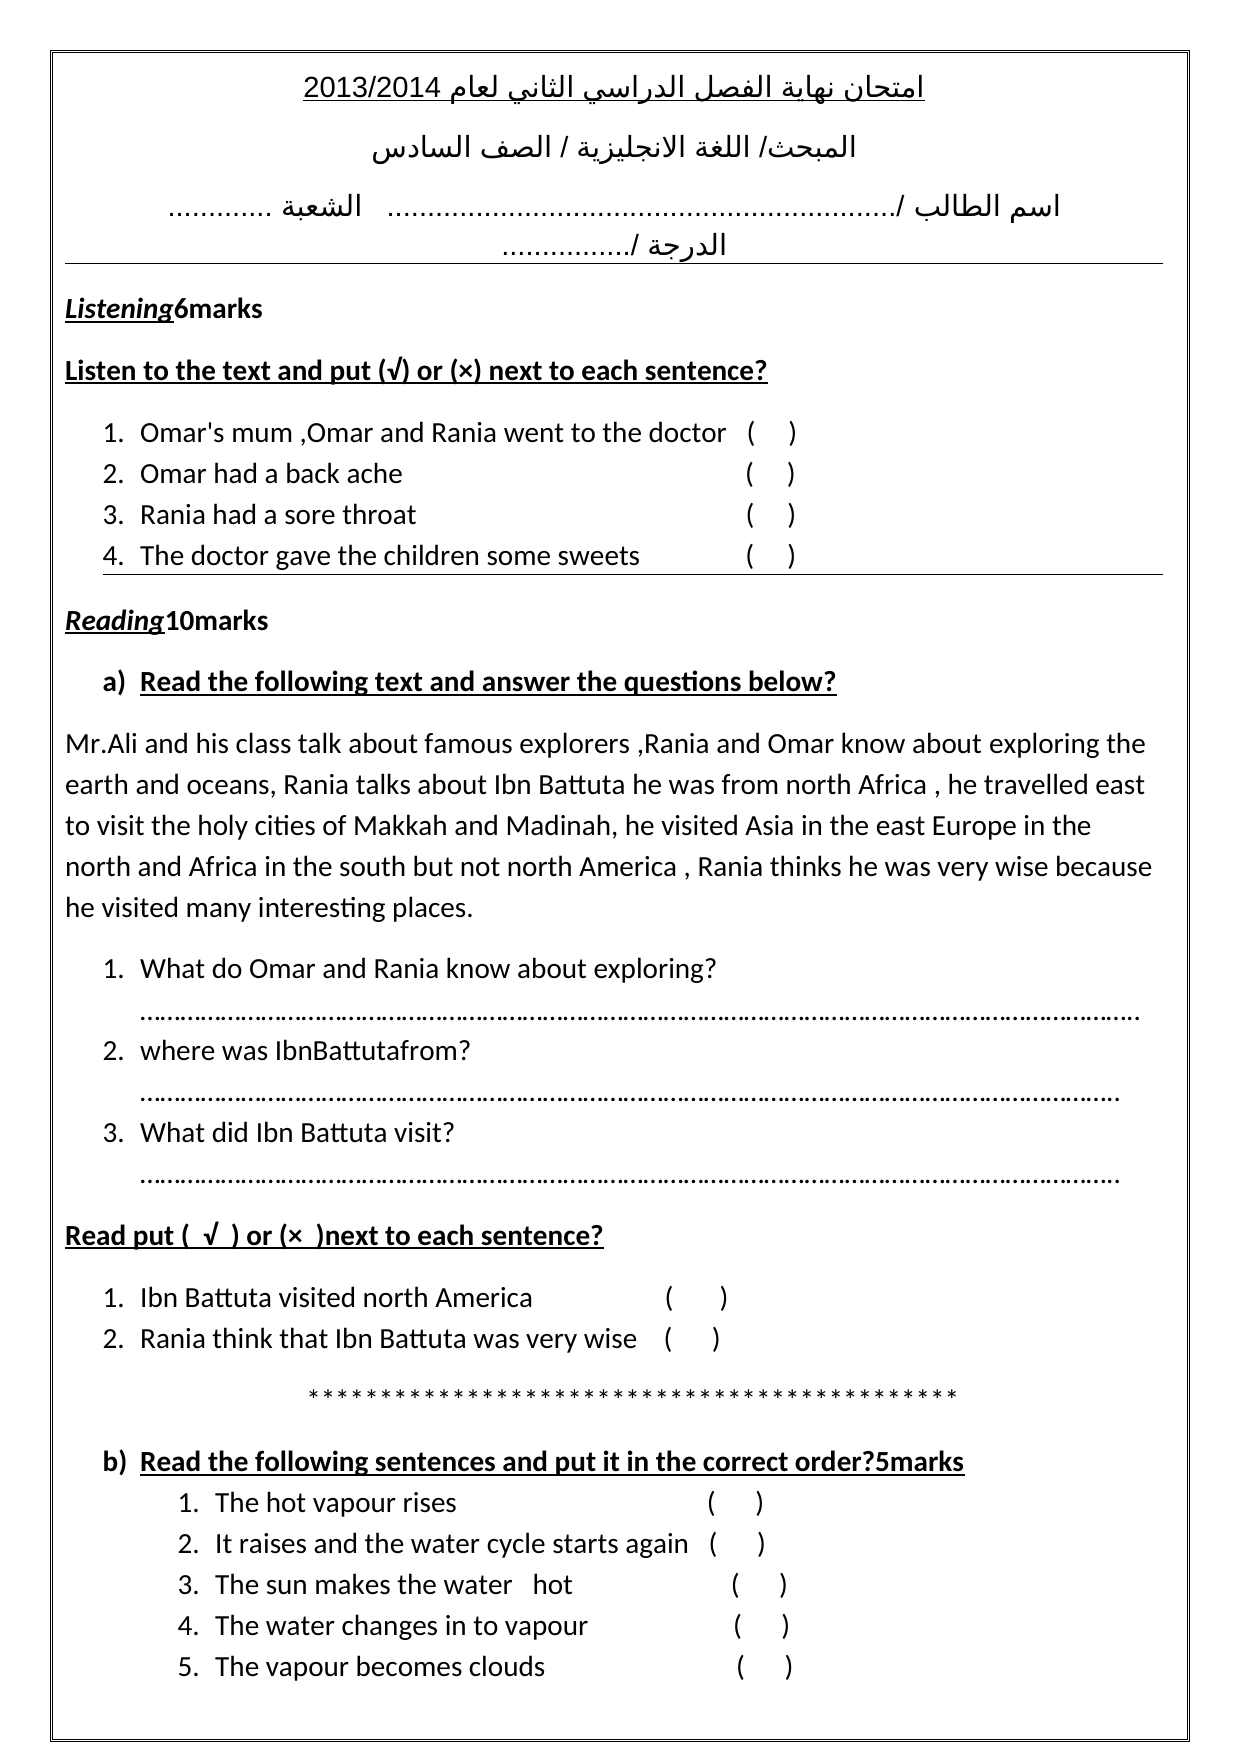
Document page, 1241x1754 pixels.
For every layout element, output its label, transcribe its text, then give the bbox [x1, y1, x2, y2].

list What did Ibn Battuta visit? [102, 1114, 1163, 1150]
list It raises and the water cycle starts again ( ) [177, 1525, 1163, 1561]
list Rania had a sore throat ( ) [102, 496, 1163, 531]
text امتحان نهاية الفصل الدراسي الثاني لعام 2013/2014 [65, 71, 1163, 104]
list Read the following text and answer the questions below? [102, 663, 1163, 699]
text Read put ( √ ) or (× )next to each sentence? [65, 1217, 1163, 1253]
list Omar's mum ,Omar and Rania went to the doctor ( ) [102, 414, 1163, 449]
list Read the following sentences and put it in the correct order?5marks [102, 1443, 1163, 1479]
text Reading10marks [65, 602, 1163, 637]
list ……………………………………………………………………………………………………………………………….. [140, 1073, 1163, 1109]
list The doctor gave the children some sweets ( ) [102, 537, 1163, 575]
list Rania think that Ibn Battuta was very wise ( ) [102, 1320, 1163, 1355]
text المبحث/ اللغة الانجليزية / الصف السادس [65, 130, 1163, 163]
list ………………………………………………………………………………………………………………………………….. [140, 992, 1163, 1027]
list The vapour becomes clouds ( ) [177, 1648, 1163, 1684]
list The water changes in to vapour ( ) [177, 1607, 1163, 1643]
list where was IbnBattutafrom? [102, 1032, 1163, 1068]
list Omar had a back ache ( ) [102, 455, 1163, 490]
list The sun makes the water hot ( ) [177, 1566, 1163, 1602]
list The hot vapour rises ( ) [177, 1484, 1163, 1520]
text Mr.Ali and his class talk about famous explorers ,Rania and Omar know about exploring the earth and oceans, Rania talks about Ibn Battuta he was from north Africa , he travelled east to visit the holy cities of Makkah and Madinah, he visited Asia in the east Europe in the north and Africa in the south but not north America , Rania thinks he was very wise because he visited many interesting places. [65, 725, 1163, 924]
text اسم الطالب /............................................................... الشعبة ............. الدرجة /................ [65, 189, 1163, 263]
text Listen to the text and put (√) or (×) next to each sentence? [65, 352, 1163, 388]
list What do Omar and Rania know about exploring? [102, 951, 1163, 986]
list ……………………………………………………………………………………………………………………………….. [140, 1155, 1163, 1191]
text Listening6marks [65, 290, 1163, 326]
list Ibn Battuta visited north America ( ) [102, 1279, 1163, 1314]
text ********************************************* [102, 1382, 1163, 1417]
